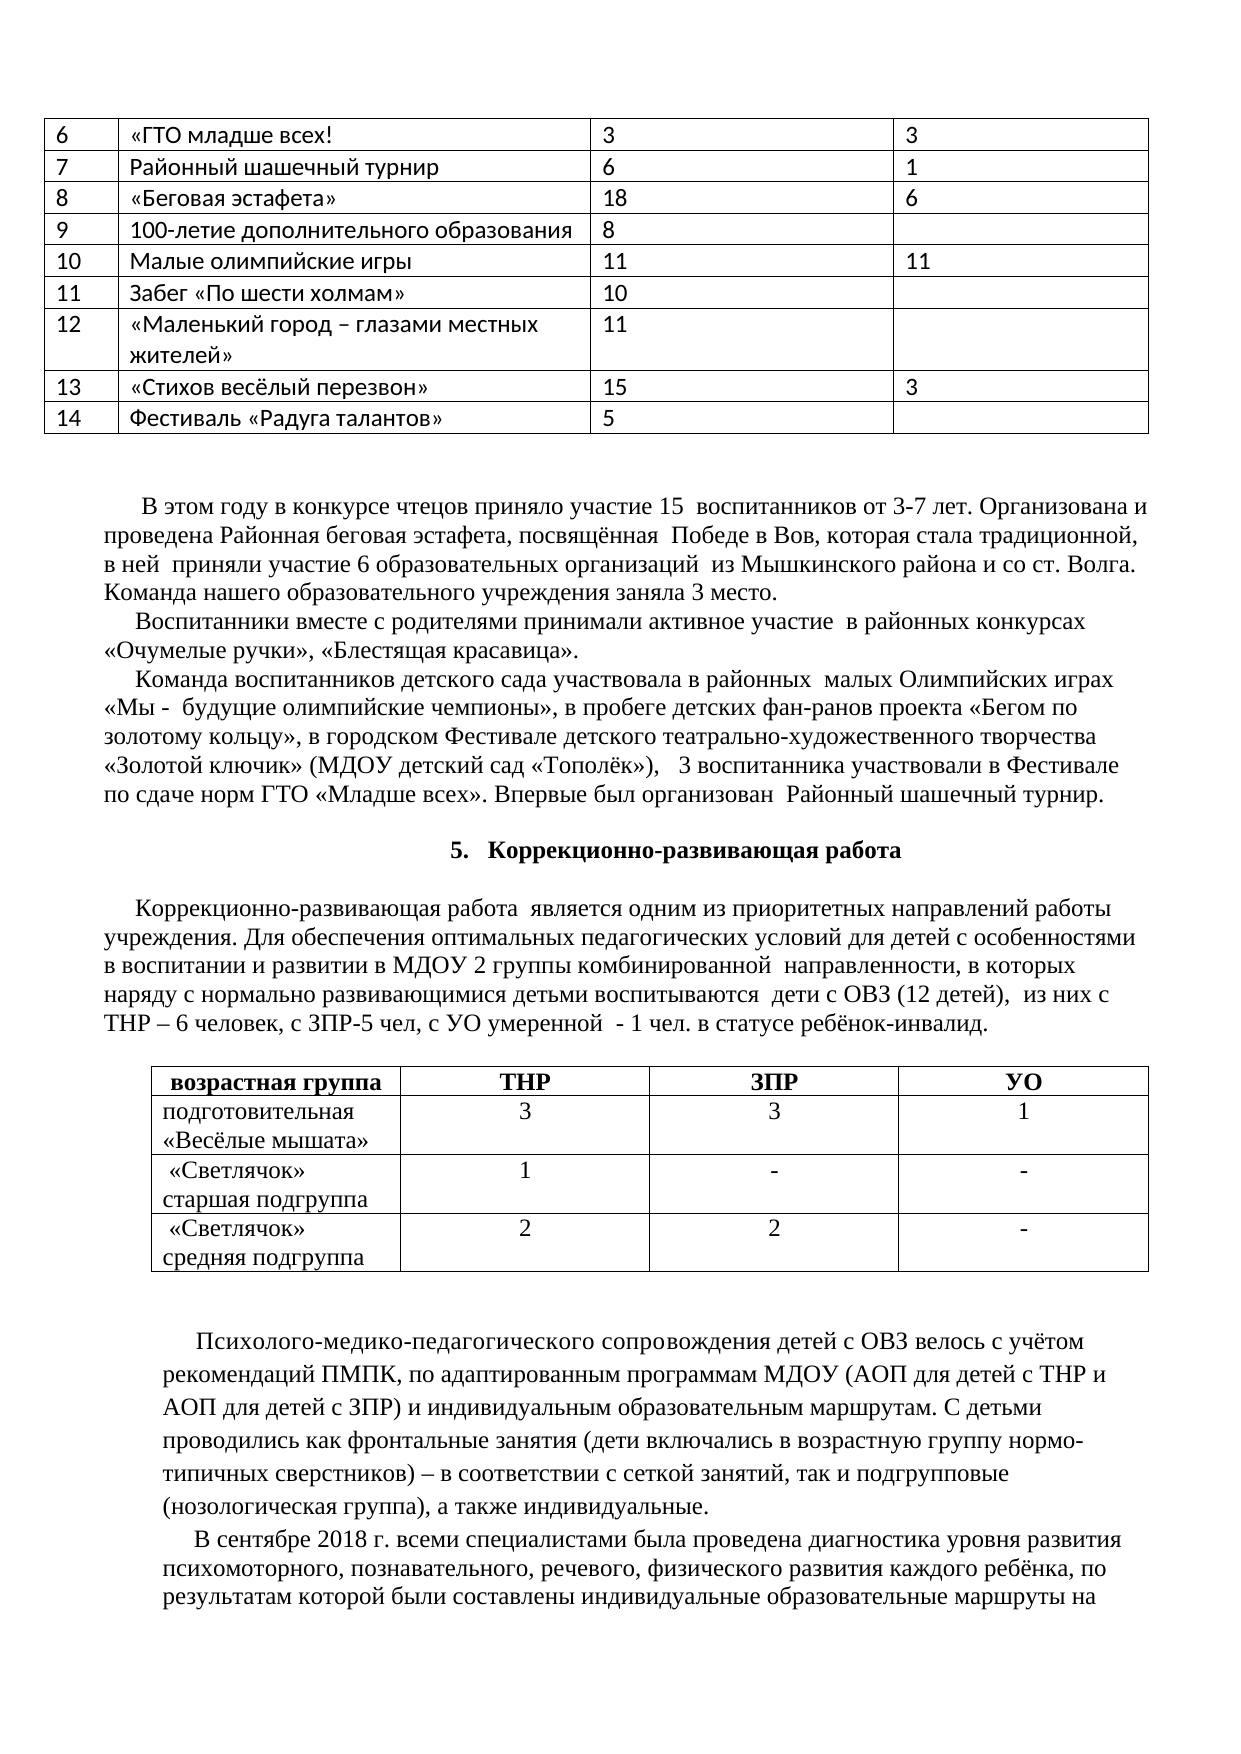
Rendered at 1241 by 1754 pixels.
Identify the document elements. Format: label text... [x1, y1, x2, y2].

table_cell - [650, 1155, 898, 1212]
table_cell - [899, 1214, 1148, 1271]
table_cell 1 [899, 1096, 1148, 1154]
table_cell Фестиваль «Радуга талантов» [119, 402, 590, 433]
table_cell [894, 277, 1148, 307]
table_cell «Маленький город – глазами местных жителей» [119, 309, 590, 369]
table_cell «Беговая эстафета» [119, 182, 590, 213]
table_cell 8 [45, 182, 118, 213]
table_cell «Светлячок» старшая подгруппа [152, 1155, 400, 1212]
table_cell Районный шашечный турнир [119, 151, 590, 181]
table_cell 9 [45, 214, 118, 244]
table_cell 1 [401, 1155, 649, 1212]
table_cell 10 [591, 277, 893, 307]
table_cell - [899, 1155, 1148, 1212]
table_header ЗПР [650, 1067, 898, 1095]
table_cell 14 [45, 402, 118, 433]
table_cell 15 [591, 371, 893, 401]
table_cell 2 [401, 1214, 649, 1271]
text Психолого-медико-педагогического сопровождения детей с ОВЗ велось с учётом рекомендаций ПМПК, по адаптированным программам МДОУ (АОП для детей с ТНР и АОП для детей с ЗПР) и индивидуальным образовательным маршрутам. С детьми проводились как фронтальные занятия (дети включались в возрастную группу нормо-типичных сверстников) – в соответствии с сеткой занятий, так и подгрупповые (нозологическая группа), а также индивидуальные. [162, 1326, 1152, 1520]
text Команда воспитанников детского сада участвовала в районных малых Олимпийских играх «Мы - будущие олимпийские чемпионы», в пробеге детских фан-ранов проекта «Бегом по золотому кольцу», в городском Фестивале детского театрально-художественного творчества «Золотой ключик» (МДОУ детский сад «Тополёк»), 3 воспитанника участвовали в Фестивале по сдаче норм ГТО «Младше всех». Впервые был организован Районный шашечный турнир. [103, 664, 1152, 807]
list Коррекционно-развивающая работа [200, 836, 1152, 864]
table_cell 3 [894, 119, 1148, 150]
table_cell 12 [45, 309, 118, 369]
table_cell 13 [45, 371, 118, 401]
table_cell 18 [591, 182, 893, 213]
table_cell «Светлячок» средняя подгруппа [152, 1214, 400, 1271]
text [162, 1524, 1152, 1610]
table_cell «ГТО младше всех! [119, 119, 590, 150]
table_cell 3 [591, 119, 893, 150]
table_header возрастная группа [152, 1067, 400, 1095]
table_cell 6 [894, 182, 1148, 213]
table_cell 11 [894, 245, 1148, 276]
table_cell [894, 214, 1148, 244]
table_cell 7 [45, 151, 118, 181]
table_cell 100-летие дополнительного образования [119, 214, 590, 244]
table_cell 3 [894, 371, 1148, 401]
table_cell 11 [591, 309, 893, 369]
table_cell Малые олимпийские игры [119, 245, 590, 276]
table_cell Забег «По шести холмам» [119, 277, 590, 307]
table_cell подготовительная «Весёлые мышата» [152, 1096, 400, 1154]
table_header УО [899, 1067, 1148, 1095]
table_cell 3 [650, 1096, 898, 1154]
list Коррекционно-развивающая работа является одним из приоритетных направлений работы учреждения. Для обеспечения оптимальных педагогических условий для детей с особенностями в воспитании и развитии в МДОУ 2 группы комбинированной направленности, в которых наряду с нормально развивающимися детьми воспитываются дети с ОВЗ (12 детей), из них с ТНР – 6 человек, с ЗПР-5 чел, с УО умеренной - 1 чел. в статусе ребёнок-инвалид. [103, 893, 1152, 1037]
table_cell [894, 309, 1148, 369]
table_cell 6 [45, 119, 118, 150]
table_cell 1 [894, 151, 1148, 181]
table_cell 6 [591, 151, 893, 181]
table_cell 10 [45, 245, 118, 276]
table_cell 11 [45, 277, 118, 307]
table_cell 11 [591, 245, 893, 276]
table_cell 8 [591, 214, 893, 244]
table_cell [894, 402, 1148, 433]
table_header ТНР [401, 1067, 649, 1095]
text Воспитанники вместе с родителями принимали активное участие в районных конкурсах «Очумелые ручки», «Блестящая красавица». [103, 606, 1152, 664]
text В этом году в конкурсе чтецов приняло участие 15 воспитанников от 3-7 лет. Организована и проведена Районная беговая эстафета, посвящённая Победе в Вов, которая стала традиционной, в ней приняли участие 6 образовательных организаций из Мышкинского района и со ст. Волга. Команда нашего образовательного учреждения заняла 3 место. [103, 491, 1152, 606]
table_cell «Стихов весёлый перезвон» [119, 371, 590, 401]
table_cell 5 [591, 402, 893, 433]
table_cell 3 [401, 1096, 649, 1154]
table_cell 2 [650, 1214, 898, 1271]
